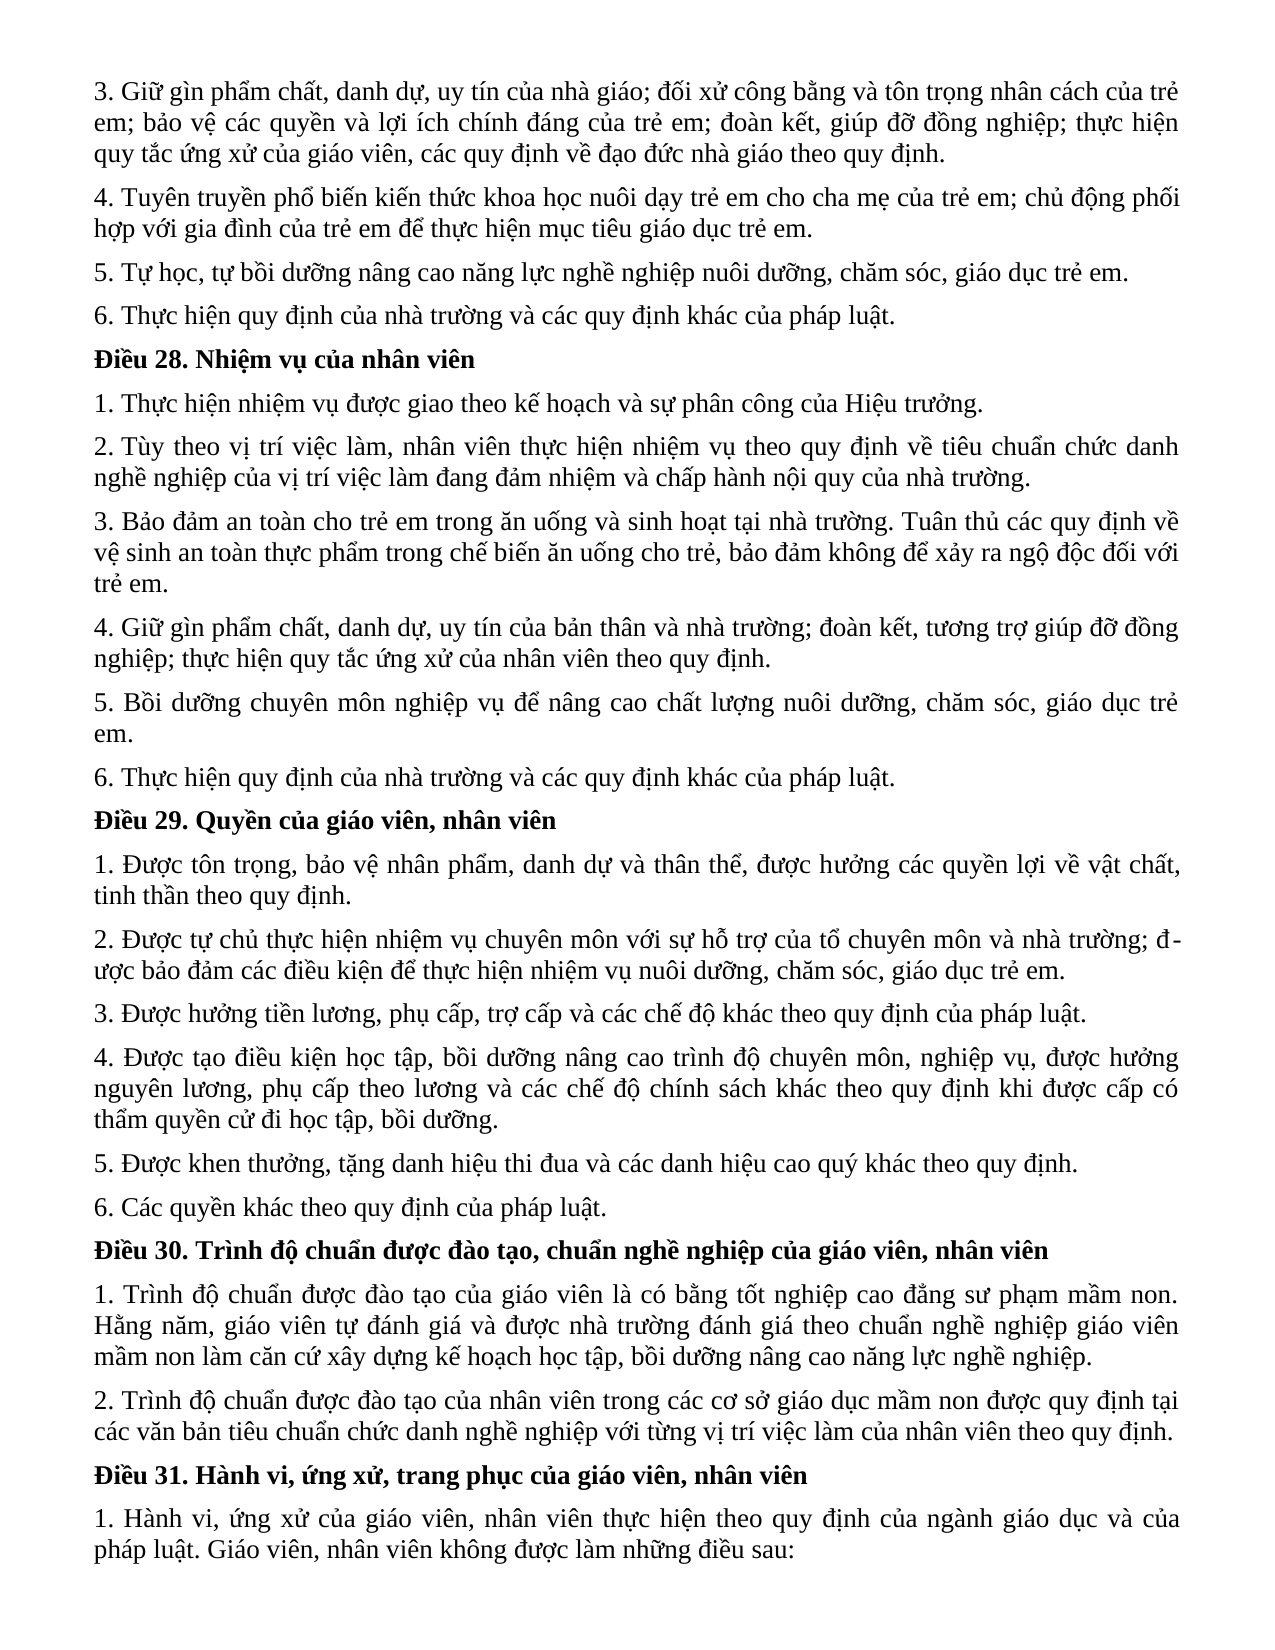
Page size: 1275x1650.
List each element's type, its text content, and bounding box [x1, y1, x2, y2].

text Điều 30. Trình độ chuẩn được đào tạo, chuẩn nghề nghiệp của giáo viên, nhân viên [94, 1234, 1181, 1266]
text 1. Được tôn trọng, bảo vệ nhân phẩm, danh dự và thân thể, được hưởng các quyền lợi về vật chất, tinh thần theo quy định. [94, 848, 1181, 910]
text 4. Được tạo điều kiện học tập, bồi dưỡng nâng cao trình độ chuyên môn, nghiệp vụ, được hưởng nguyên lương, phụ cấp theo lương và các chế độ chính sách khác theo quy định khi được cấp có thẩm quyền cử đi học tập, bồi dưỡng. [94, 1041, 1181, 1134]
text 3. Bảo đảm an toàn cho trẻ em trong ăn uống và sinh hoạt tại nhà trường. Tuân thủ các quy định về vệ sinh an toàn thực phẩm trong chế biến ăn uống cho trẻ, bảo đảm không để xảy ra ngộ độc đối với trẻ em. [94, 505, 1181, 598]
text 5. Bồi dưỡng chuyên môn nghiệp vụ để nâng cao chất lượng nuôi dưỡng, chăm sóc, giáo dục trẻ em. [94, 686, 1181, 748]
text 4. Giữ gìn phẩm chất, danh dự, uy tín của bản thân và nhà trường; đoàn kết, tương trợ giúp đỡ đồng nghiệp; thực hiện quy tắc ứng xử của nhân viên theo quy định. [94, 611, 1181, 673]
text 6. Thực hiện quy định của nhà trường và các quy định khác của pháp luật. [94, 761, 1181, 792]
text 3. Được hưởng tiền lương, phụ cấp, trợ cấp và các chế độ khác theo quy định của pháp luật. [94, 997, 1181, 1029]
text 1. Thực hiện nhiệm vụ được giao theo kế hoạch và sự phân công của Hiệu trưởng. [94, 387, 1181, 418]
text 1. Trình độ chuẩn được đào tạo của giáo viên là có bằng tốt nghiệp cao đẳng sư phạm mầm non. Hằng năm, giáo viên tự đánh giá và được nhà trường đánh giá theo chuẩn nghề nghiệp giáo viên mầm non làm căn cứ xây dựng kế hoạch học tập, bồi dưỡng nâng cao năng lực nghề nghiệp. [94, 1278, 1181, 1371]
text 5. Được khen thưởng, tặng danh hiệu thi đua và các danh hiệu cao quý khác theo quy định. [94, 1147, 1181, 1178]
text 1. Hành vi, ứng xử của giáo viên, nhân viên thực hiện theo quy định của ngành giáo dục và của pháp luật. Giáo viên, nhân viên không được làm những điều sau: [94, 1502, 1181, 1565]
text 5. Tự học, tự bồi dưỡng nâng cao năng lực nghề nghiệp nuôi dưỡng, chăm sóc, giáo dục trẻ em. [94, 256, 1181, 287]
text Điều 31. Hành vi, ứng xử, trang phục của giáo viên, nhân viên [94, 1459, 1181, 1490]
text Điều 28. Nhiệm vụ của nhân viên [94, 343, 1181, 374]
text 6. Các quyền khác theo quy định của pháp luật. [94, 1191, 1181, 1222]
text Điều 29. Quyền của giáo viên, nhân viên [94, 804, 1181, 835]
text 3. Giữ gìn phẩm chất, danh dự, uy tín của nhà giáo; đối xử công bằng và tôn trọng nhân cách của trẻ em; bảo vệ các quyền và lợi ích chính đáng của trẻ em; đoàn kết, giúp đỡ đồng nghiệp; thực hiện quy tắc ứng xử của giáo viên, các quy định về đạo đức nhà giáo theo quy định. [94, 75, 1181, 168]
text 2. Được tự chủ thực hiện nhiệm vụ chuyên môn với sự hỗ trợ của tổ chuyên môn và nhà trường; được bảo đảm các điều kiện để thực hiện nhiệm vụ nuôi dưỡng, chăm sóc, giáo dục trẻ em. [94, 923, 1181, 985]
text 2. Tùy theo vị trí việc làm, nhân viên thực hiện nhiệm vụ theo quy định về tiêu chuẩn chức danh nghề nghiệp của vị trí việc làm đang đảm nhiệm và chấp hành nội quy của nhà trường. [94, 430, 1181, 493]
text 4. Tuyên truyền phổ biến kiến thức khoa học nuôi dạy trẻ em cho cha mẹ của trẻ em; chủ động phối hợp với gia đình của trẻ em để thực hiện mục tiêu giáo dục trẻ em. [94, 181, 1181, 243]
text 2. Trình độ chuẩn được đào tạo của nhân viên trong các cơ sở giáo dục mầm non được quy định tại các văn bản tiêu chuẩn chức danh nghề nghiệp với từng vị trí việc làm của nhân viên theo quy định. [94, 1384, 1181, 1446]
text 6. Thực hiện quy định của nhà trường và các quy định khác của pháp luật. [94, 299, 1181, 331]
